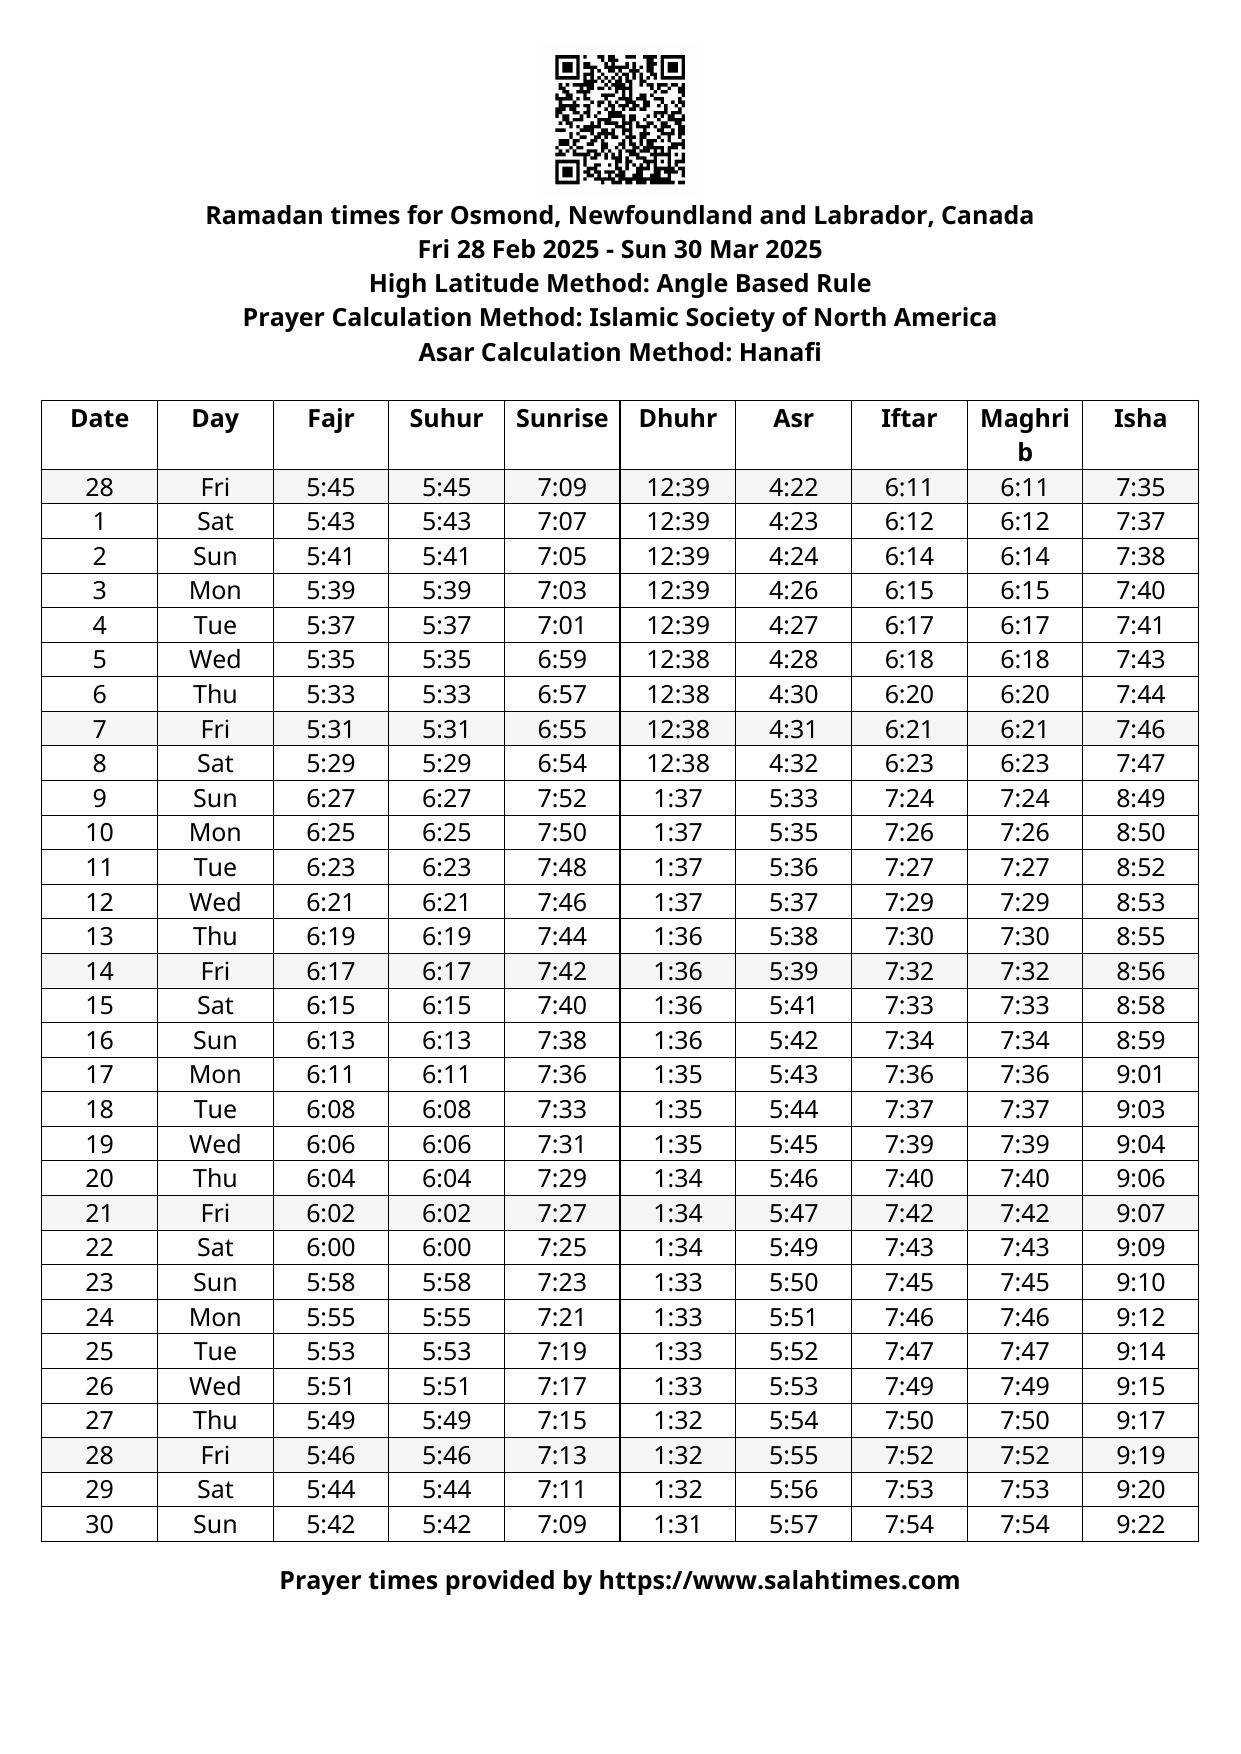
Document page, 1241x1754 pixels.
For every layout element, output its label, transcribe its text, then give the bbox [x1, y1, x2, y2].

table_cell 5:35 [736, 816, 851, 849]
table_cell 7:37 [1083, 504, 1198, 538]
table_cell 6:17 [968, 608, 1082, 642]
table_cell 5:44 [274, 1473, 388, 1506]
table_cell 20 [42, 1161, 157, 1195]
table_cell 6:21 [389, 885, 504, 918]
table_cell Sun [158, 1265, 273, 1299]
table_cell 1:35 [621, 1058, 735, 1091]
table_cell 7 [42, 712, 157, 745]
table_cell 5:50 [736, 1265, 851, 1299]
table_cell 5:51 [274, 1369, 388, 1402]
table_cell 6:15 [389, 989, 504, 1022]
table_cell 6:08 [274, 1092, 388, 1126]
table_cell 17 [42, 1058, 157, 1091]
table_cell 5:41 [389, 539, 504, 572]
table_cell 9:09 [1083, 1231, 1198, 1264]
table_cell 7:42 [968, 1196, 1082, 1229]
picture [542, 41, 699, 198]
table_cell 7:21 [505, 1300, 619, 1333]
table_cell 5:33 [389, 677, 504, 711]
table_cell 5:58 [274, 1265, 388, 1299]
table_cell 1:37 [621, 816, 735, 849]
table_cell Wed [158, 1369, 273, 1402]
table_header Suhur [389, 401, 504, 469]
table_cell 6:21 [968, 712, 1082, 745]
table_cell 5 [42, 643, 157, 676]
table_cell 8:56 [1083, 954, 1198, 987]
table_cell 7:29 [852, 885, 967, 918]
table_cell 13 [42, 919, 157, 953]
table_cell 6:02 [274, 1196, 388, 1229]
table_cell Mon [158, 574, 273, 607]
table_cell 12:39 [621, 539, 735, 572]
table_cell 5:35 [389, 643, 504, 676]
table_cell 7:27 [852, 850, 967, 884]
table_cell 12:39 [621, 504, 735, 538]
table_cell 7:43 [1083, 643, 1198, 676]
table_cell 1:34 [621, 1231, 735, 1264]
table_cell 1:33 [621, 1334, 735, 1368]
table_cell 9 [42, 781, 157, 814]
table_cell 7:36 [968, 1058, 1082, 1091]
table_cell Tue [158, 850, 273, 884]
table_cell 12 [42, 885, 157, 918]
table_cell 9:06 [1083, 1161, 1198, 1195]
table_cell 7:36 [505, 1058, 619, 1091]
table_cell 1:31 [621, 1507, 735, 1541]
table_cell 5:43 [389, 504, 504, 538]
table_cell 6:55 [505, 712, 619, 745]
table_cell 5:42 [736, 1023, 851, 1057]
table_cell 5:58 [389, 1265, 504, 1299]
table_cell 7:13 [505, 1438, 619, 1472]
table_cell 1:36 [621, 919, 735, 953]
table_cell Thu [158, 1404, 273, 1437]
table_cell 26 [42, 1369, 157, 1402]
table_cell 7:29 [505, 1161, 619, 1195]
table_cell Wed [158, 885, 273, 918]
table_cell 6:27 [274, 781, 388, 814]
table_cell 7:05 [505, 539, 619, 572]
text Prayer Calculation Method: Islamic Society of North America [42, 300, 1198, 334]
table_cell 7:24 [852, 781, 967, 814]
table_cell 7:26 [968, 816, 1082, 849]
table_cell 7:27 [968, 850, 1082, 884]
table_cell 12:38 [621, 746, 735, 780]
table_cell 4:30 [736, 677, 851, 711]
table_cell 1:35 [621, 1127, 735, 1160]
table_cell Sun [158, 1023, 273, 1057]
table_cell 7:45 [852, 1265, 967, 1299]
table_cell 1:34 [621, 1196, 735, 1229]
table_cell 7:40 [505, 989, 619, 1022]
table_cell 7:46 [505, 885, 619, 918]
table_header Dhuhr [621, 401, 735, 469]
table_cell 5:51 [389, 1369, 504, 1402]
text Prayer times provided by https://www.salahtimes.com [42, 1563, 1198, 1597]
table_cell 7:33 [505, 1092, 619, 1126]
table_cell 5:51 [736, 1300, 851, 1333]
table_cell 8:50 [1083, 816, 1198, 849]
table_cell 6:25 [389, 816, 504, 849]
table_cell 5:39 [274, 574, 388, 607]
table_cell 6:19 [274, 919, 388, 953]
table_cell 1:36 [621, 954, 735, 987]
table_cell 8:55 [1083, 919, 1198, 953]
table_cell 5:43 [274, 504, 388, 538]
table_header Isha [1083, 401, 1198, 469]
table_cell 6:08 [389, 1092, 504, 1126]
table_cell 7:01 [505, 608, 619, 642]
table_cell Sun [158, 1507, 273, 1541]
table_cell Tue [158, 608, 273, 642]
table_cell 28 [42, 470, 157, 503]
table_cell 6:25 [274, 816, 388, 849]
table_cell 1:33 [621, 1300, 735, 1333]
table_cell 22 [42, 1231, 157, 1264]
table_cell 27 [42, 1404, 157, 1437]
table_cell 6:04 [274, 1161, 388, 1195]
table_cell Sat [158, 1231, 273, 1264]
table_cell Wed [158, 643, 273, 676]
table_cell 6:12 [852, 504, 967, 538]
table_cell 7:41 [1083, 608, 1198, 642]
table_header Iftar [852, 401, 967, 469]
table_cell 4:26 [736, 574, 851, 607]
table_cell 6:20 [968, 677, 1082, 711]
table_cell 5:53 [736, 1369, 851, 1402]
table_cell 7:36 [852, 1058, 967, 1091]
table_cell 7:39 [852, 1127, 967, 1160]
table_cell 6:12 [968, 504, 1082, 538]
table_cell 5:49 [736, 1231, 851, 1264]
table_cell 5:45 [736, 1127, 851, 1160]
table_cell 1:36 [621, 989, 735, 1022]
table_cell 5:46 [389, 1438, 504, 1472]
table_cell 7:34 [968, 1023, 1082, 1057]
table_cell 7:19 [505, 1334, 619, 1368]
table_cell 5:54 [736, 1404, 851, 1437]
table_cell 10 [42, 816, 157, 849]
table_cell 7:38 [1083, 539, 1198, 572]
table_cell Fri [158, 954, 273, 987]
table_cell 5:35 [274, 643, 388, 676]
table_cell 5:29 [274, 746, 388, 780]
table_cell Fri [158, 712, 273, 745]
table_cell 28 [42, 1438, 157, 1472]
table_cell 7:44 [1083, 677, 1198, 711]
table_cell 9:10 [1083, 1265, 1198, 1299]
table_cell 1:35 [621, 1092, 735, 1126]
table_header Sunrise [505, 401, 619, 469]
table_cell Sun [158, 539, 273, 572]
table_cell 3 [42, 574, 157, 607]
table_cell 9:07 [1083, 1196, 1198, 1229]
table_cell 7:52 [968, 1438, 1082, 1472]
table_cell 7:09 [505, 1507, 619, 1541]
table_cell 1:33 [621, 1369, 735, 1402]
table_cell 7:07 [505, 504, 619, 538]
table_cell 5:53 [274, 1334, 388, 1368]
table_cell 4:32 [736, 746, 851, 780]
table_cell 5:31 [389, 712, 504, 745]
table_cell 7:11 [505, 1473, 619, 1506]
table_cell 6:23 [968, 746, 1082, 780]
table_cell 9:14 [1083, 1334, 1198, 1368]
table_cell 6:17 [389, 954, 504, 987]
table_cell 5:39 [736, 954, 851, 987]
table_cell 7:50 [505, 816, 619, 849]
table_cell 5:37 [736, 885, 851, 918]
table_cell 7:37 [852, 1092, 967, 1126]
table_cell 9:15 [1083, 1369, 1198, 1402]
table_cell 6:00 [274, 1231, 388, 1264]
table_cell 9:19 [1083, 1438, 1198, 1472]
table_cell 6:13 [274, 1023, 388, 1057]
table_cell 1:37 [621, 885, 735, 918]
table_cell 19 [42, 1127, 157, 1160]
table_cell 7:45 [968, 1265, 1082, 1299]
table_cell Thu [158, 919, 273, 953]
table_cell 12:38 [621, 643, 735, 676]
table_header Asr [736, 401, 851, 469]
table_cell 5:37 [274, 608, 388, 642]
table_cell 6:18 [968, 643, 1082, 676]
table_cell 7:32 [968, 954, 1082, 987]
table_cell 7:31 [505, 1127, 619, 1160]
table_cell 7:47 [968, 1334, 1082, 1368]
table_cell Sat [158, 1473, 273, 1506]
table_cell 6:06 [274, 1127, 388, 1160]
table_cell 6:19 [389, 919, 504, 953]
table_cell 4:31 [736, 712, 851, 745]
table_cell 1:34 [621, 1161, 735, 1195]
table_cell 7:34 [852, 1023, 967, 1057]
table_header Date [42, 401, 157, 469]
table_cell 6:18 [852, 643, 967, 676]
table_cell 7:50 [968, 1404, 1082, 1437]
table_cell 7:35 [1083, 470, 1198, 503]
table_cell 7:29 [968, 885, 1082, 918]
table_cell Thu [158, 1161, 273, 1195]
table_cell 1:37 [621, 850, 735, 884]
table_cell 5:33 [736, 781, 851, 814]
table_cell 5:47 [736, 1196, 851, 1229]
table_cell 7:54 [968, 1507, 1082, 1541]
table_cell Fri [158, 1196, 273, 1229]
table_cell 7:24 [968, 781, 1082, 814]
table_cell 9:03 [1083, 1092, 1198, 1126]
table_cell 7:17 [505, 1369, 619, 1402]
table_cell 9:22 [1083, 1507, 1198, 1541]
table_cell 5:55 [274, 1300, 388, 1333]
table_cell 1:32 [621, 1404, 735, 1437]
table_cell 7:49 [968, 1369, 1082, 1402]
text Fri 28 Feb 2025 - Sun 30 Mar 2025 [42, 232, 1198, 266]
table_header Maghrib [968, 401, 1082, 469]
text Ramadan times for Osmond, Newfoundland and Labrador, Canada [42, 198, 1198, 232]
table_cell 6:00 [389, 1231, 504, 1264]
table_cell 6:57 [505, 677, 619, 711]
table_cell 7:30 [968, 919, 1082, 953]
table_cell 7:42 [852, 1196, 967, 1229]
table_cell 7:48 [505, 850, 619, 884]
table_cell 7:53 [968, 1473, 1082, 1506]
table_cell 7:46 [1083, 712, 1198, 745]
table_cell 9:04 [1083, 1127, 1198, 1160]
table_cell 5:53 [389, 1334, 504, 1368]
table_cell 6:23 [274, 850, 388, 884]
table_cell 8:53 [1083, 885, 1198, 918]
text High Latitude Method: Angle Based Rule [42, 266, 1198, 300]
table_cell 5:49 [389, 1404, 504, 1437]
table_cell 21 [42, 1196, 157, 1229]
table_cell 6 [42, 677, 157, 711]
table_cell 6:11 [968, 470, 1082, 503]
table_cell 5:45 [274, 470, 388, 503]
table_cell 5:38 [736, 919, 851, 953]
table_cell 7:49 [852, 1369, 967, 1402]
table_cell 9:20 [1083, 1473, 1198, 1506]
table_cell 6:02 [389, 1196, 504, 1229]
table_cell 12:38 [621, 677, 735, 711]
table_cell 12:39 [621, 470, 735, 503]
table_cell 18 [42, 1092, 157, 1126]
table_cell 7:32 [852, 954, 967, 987]
table_cell 7:37 [968, 1092, 1082, 1126]
table_cell 6:13 [389, 1023, 504, 1057]
table_cell 7:47 [1083, 746, 1198, 780]
table_cell Mon [158, 1300, 273, 1333]
table_cell 8:49 [1083, 781, 1198, 814]
table_cell 7:52 [505, 781, 619, 814]
table_cell 8:52 [1083, 850, 1198, 884]
table_cell Sat [158, 504, 273, 538]
table_cell 7:30 [852, 919, 967, 953]
table_cell 25 [42, 1334, 157, 1368]
table_cell 5:42 [389, 1507, 504, 1541]
table_cell 16 [42, 1023, 157, 1057]
table_cell 8 [42, 746, 157, 780]
table_cell 6:11 [274, 1058, 388, 1091]
table_cell 29 [42, 1473, 157, 1506]
table_cell Sat [158, 746, 273, 780]
table_cell 5:55 [389, 1300, 504, 1333]
table_cell 12:38 [621, 712, 735, 745]
table_cell 4:23 [736, 504, 851, 538]
table_cell 5:44 [736, 1092, 851, 1126]
table_cell 5:36 [736, 850, 851, 884]
table_cell 1:32 [621, 1473, 735, 1506]
table_cell 7:46 [852, 1300, 967, 1333]
table_cell Mon [158, 816, 273, 849]
table_cell 9:01 [1083, 1058, 1198, 1091]
table_cell 24 [42, 1300, 157, 1333]
table_cell 5:41 [736, 989, 851, 1022]
table_cell 6:17 [274, 954, 388, 987]
table_cell 6:59 [505, 643, 619, 676]
table_cell 6:11 [852, 470, 967, 503]
table_cell 2 [42, 539, 157, 572]
table_cell 7:44 [505, 919, 619, 953]
table_cell 6:04 [389, 1161, 504, 1195]
table_cell 7:03 [505, 574, 619, 607]
table_cell Tue [158, 1334, 273, 1368]
table_cell 4:24 [736, 539, 851, 572]
table_cell Sun [158, 781, 273, 814]
table_cell 6:06 [389, 1127, 504, 1160]
table_cell 1:33 [621, 1265, 735, 1299]
table_cell Fri [158, 1438, 273, 1472]
table_cell 4 [42, 608, 157, 642]
table_cell 1 [42, 504, 157, 538]
table_cell 8:58 [1083, 989, 1198, 1022]
table_cell 12:39 [621, 574, 735, 607]
table_cell 5:29 [389, 746, 504, 780]
table_cell 7:54 [852, 1507, 967, 1541]
table_cell 7:42 [505, 954, 619, 987]
table_cell 5:56 [736, 1473, 851, 1506]
table_cell 6:14 [852, 539, 967, 572]
table_cell 4:27 [736, 608, 851, 642]
table_cell 6:15 [852, 574, 967, 607]
table_cell 4:22 [736, 470, 851, 503]
table_cell 7:09 [505, 470, 619, 503]
table_cell 7:47 [852, 1334, 967, 1368]
table_cell 6:15 [968, 574, 1082, 607]
table_cell 6:54 [505, 746, 619, 780]
table_cell Tue [158, 1092, 273, 1126]
table_cell 5:39 [389, 574, 504, 607]
table_cell 15 [42, 989, 157, 1022]
table_cell 7:40 [968, 1161, 1082, 1195]
table_cell 5:46 [274, 1438, 388, 1472]
table_cell 30 [42, 1507, 157, 1541]
table_cell 7:38 [505, 1023, 619, 1057]
table_cell 6:23 [389, 850, 504, 884]
table_cell 7:25 [505, 1231, 619, 1264]
table_cell 7:33 [852, 989, 967, 1022]
table_cell 6:23 [852, 746, 967, 780]
table_cell 7:52 [852, 1438, 967, 1472]
table_cell Mon [158, 1058, 273, 1091]
table_cell 5:43 [736, 1058, 851, 1091]
table_cell 5:46 [736, 1161, 851, 1195]
text Asar Calculation Method: Hanafi [42, 334, 1198, 368]
table_cell 5:45 [389, 470, 504, 503]
table_cell 7:23 [505, 1265, 619, 1299]
table_cell 6:11 [389, 1058, 504, 1091]
table_cell 7:26 [852, 816, 967, 849]
table_cell 7:43 [852, 1231, 967, 1264]
table_cell 6:15 [274, 989, 388, 1022]
table_header Day [158, 401, 273, 469]
table_cell 5:33 [274, 677, 388, 711]
table_cell 5:44 [389, 1473, 504, 1506]
table_cell 7:40 [852, 1161, 967, 1195]
table_cell 8:59 [1083, 1023, 1198, 1057]
table_cell 5:52 [736, 1334, 851, 1368]
table_cell 7:27 [505, 1196, 619, 1229]
table_cell 9:12 [1083, 1300, 1198, 1333]
table_cell 9:17 [1083, 1404, 1198, 1437]
table_cell 5:55 [736, 1438, 851, 1472]
table_cell 11 [42, 850, 157, 884]
table_cell Sat [158, 989, 273, 1022]
table_cell 4:28 [736, 643, 851, 676]
table_cell 6:17 [852, 608, 967, 642]
table_cell 14 [42, 954, 157, 987]
table_cell 6:14 [968, 539, 1082, 572]
table_cell 7:15 [505, 1404, 619, 1437]
table_cell 5:49 [274, 1404, 388, 1437]
table_cell 6:20 [852, 677, 967, 711]
table_cell 5:37 [389, 608, 504, 642]
table_cell 6:27 [389, 781, 504, 814]
table_cell 1:36 [621, 1023, 735, 1057]
table_cell 7:33 [968, 989, 1082, 1022]
table_cell 1:37 [621, 781, 735, 814]
table_cell 5:57 [736, 1507, 851, 1541]
table_cell Thu [158, 677, 273, 711]
table_cell 7:40 [1083, 574, 1198, 607]
table_cell 7:53 [852, 1473, 967, 1506]
table_header Fajr [274, 401, 388, 469]
table_cell 7:43 [968, 1231, 1082, 1264]
table_cell 5:31 [274, 712, 388, 745]
table_cell 6:21 [852, 712, 967, 745]
table_cell Wed [158, 1127, 273, 1160]
table_cell 5:41 [274, 539, 388, 572]
table_cell 12:39 [621, 608, 735, 642]
table_cell 23 [42, 1265, 157, 1299]
table_cell 5:42 [274, 1507, 388, 1541]
table_cell 6:21 [274, 885, 388, 918]
table_cell 7:46 [968, 1300, 1082, 1333]
table_cell 1:32 [621, 1438, 735, 1472]
table_cell 7:50 [852, 1404, 967, 1437]
table_cell 7:39 [968, 1127, 1082, 1160]
table_cell Fri [158, 470, 273, 503]
